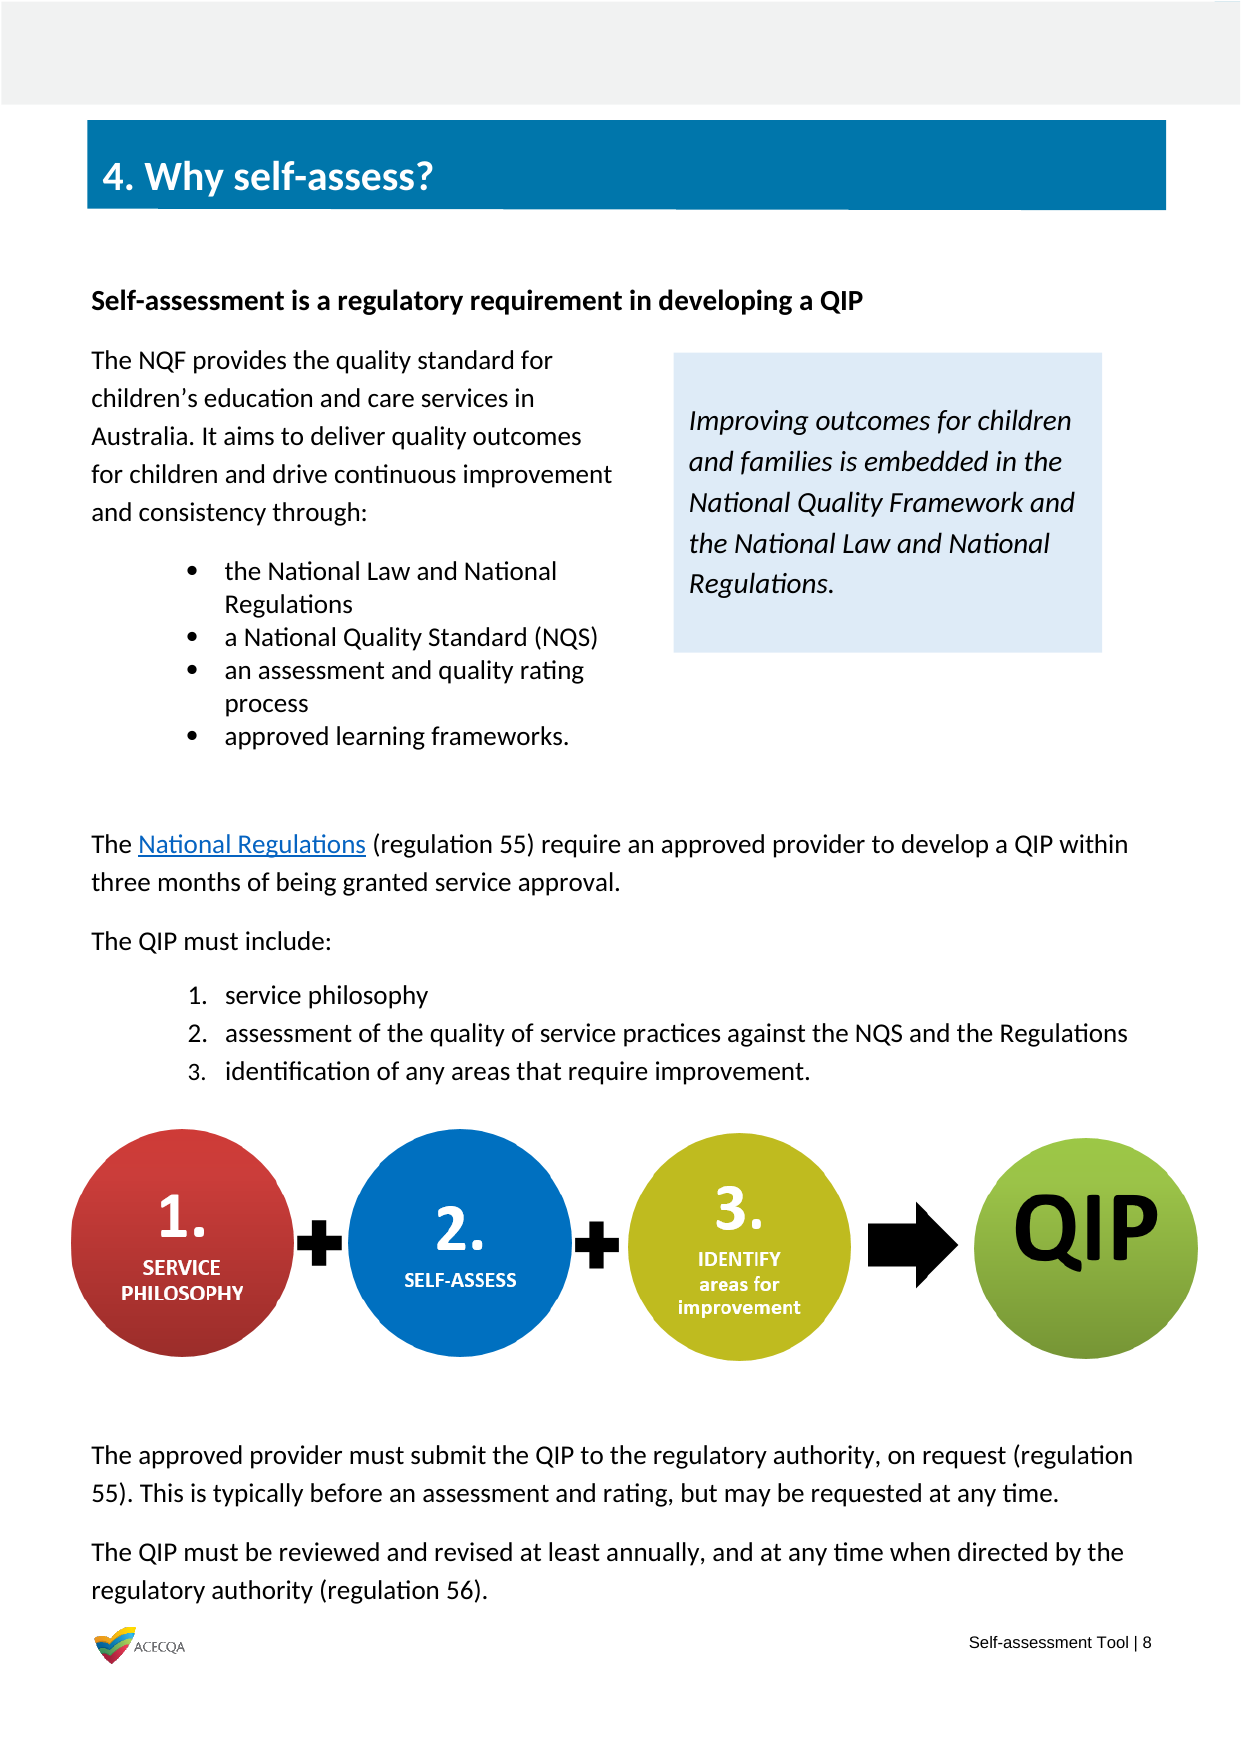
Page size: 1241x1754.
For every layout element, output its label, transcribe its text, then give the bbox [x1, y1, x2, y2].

text Self-assessment is a regulatory requirement in developing a QIP [91, 282, 1152, 317]
list assessment of the quality of service practices against the NQS and the Regulations [187, 1016, 1152, 1049]
list service philosophy [187, 978, 1152, 1012]
list an assessment and quality rating process [187, 653, 614, 719]
list a National Quality Standard (NQS) [187, 620, 614, 653]
list The National Regulations (regulation 55) require an approved provider to develop a QIP within three months of being granted service approval. [91, 827, 1152, 898]
list The QIP must be reviewed and revised at least annually, and at any time when directed by the regulatory authority (regulation 56).Self-assessment informs service delivery [91, 1535, 1152, 1606]
text The NQF provides the quality standard for children’s education and care services in Australia. It aims to deliver quality outcomes for children and drive continuous improvement and consistency through: [91, 343, 614, 528]
list approved learning frameworks. [187, 719, 614, 752]
list The approved provider must submit the QIP to the regulatory authority, on request (regulation 55). This is typically before an assessment and rating, but may be requested at any time. [91, 1402, 1152, 1509]
list identification of any areas that require improvement. [187, 1054, 1152, 1087]
picture [76, 1609, 207, 1682]
text The QIP must include: [91, 924, 1152, 957]
picture [3, 1089, 1231, 1402]
list the National Law and National Regulations [187, 554, 614, 620]
